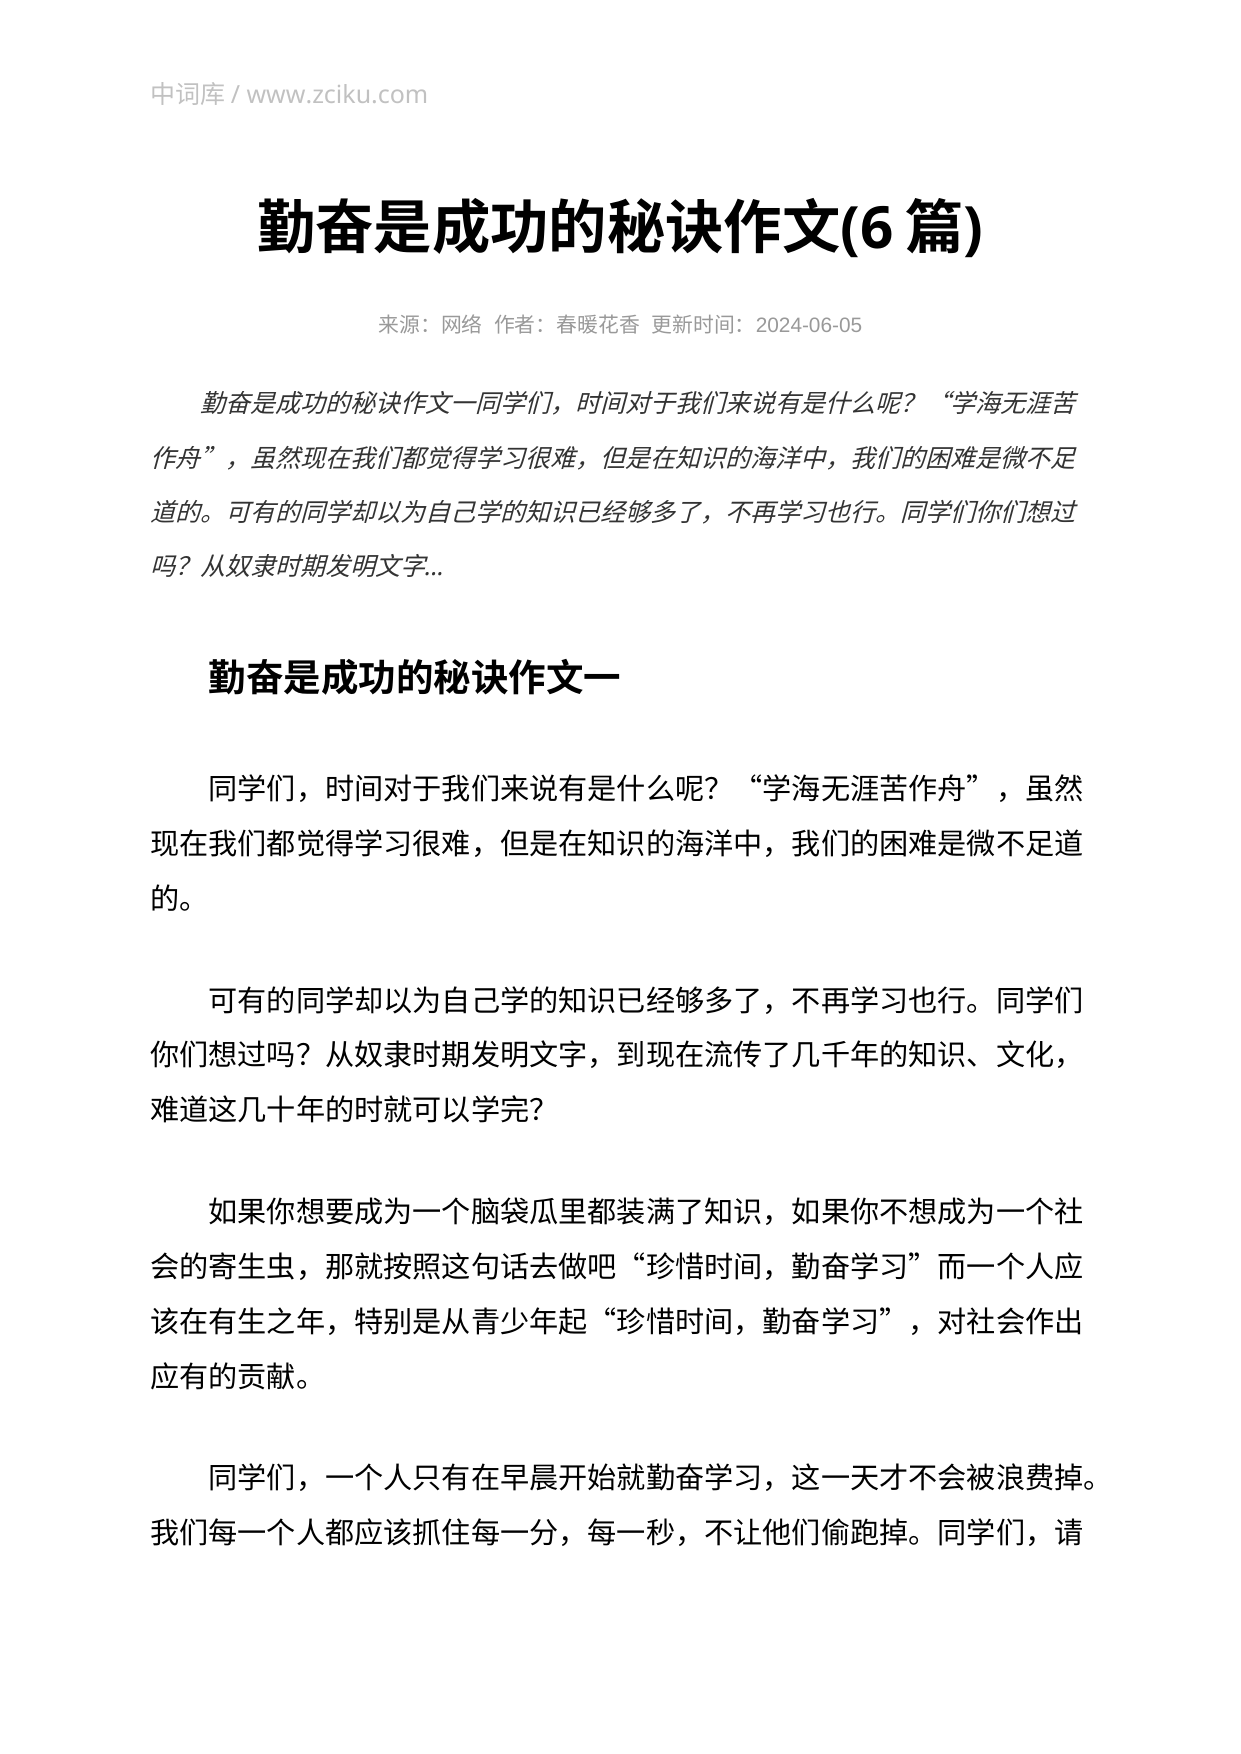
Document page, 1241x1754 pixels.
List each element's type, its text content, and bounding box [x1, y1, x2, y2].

text 来源：网络 作者：春暖花香 更新时间：2024-06-05 [150, 313, 1090, 337]
text 勤奋是成功的秘诀作文一 [150, 648, 1090, 702]
text 可有的同学却以为自己学的知识已经够多了，不再学习也行。同学们你们想过吗？从奴隶时期发明文字，到现在流传了几千年的知识、文化，难道这几十年的时就可以学完？ [150, 977, 1090, 1129]
text 如果你想要成为一个脑袋瓜里都装满了知识，如果你不想成为一个社会的寄生虫，那就按照这句话去做吧“珍惜时间，勤奋学习”而一个人应该在有生之年，特别是从青少年起“珍惜时间，勤奋学习”，对社会作出应有的贡献。 [150, 1189, 1090, 1396]
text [150, 1455, 1090, 1552]
subtitle 勤奋是成功的秘诀作文(6篇) [150, 181, 1090, 266]
text 勤奋是成功的秘诀作文一同学们，时间对于我们来说有是什么呢？“学海无涯苦作舟”，虽然现在我们都觉得学习很难，但是在知识的海洋中，我们的困难是微不足道的。可有的同学却以为自己学的知识已经够多了，不再学习也行。同学们你们想过吗？从奴隶时期发明文字... [150, 384, 1090, 583]
text 同学们，时间对于我们来说有是什么呢？“学海无涯苦作舟”，虽然现在我们都觉得学习很难，但是在知识的海洋中，我们的困难是微不足道的。 [150, 766, 1090, 918]
